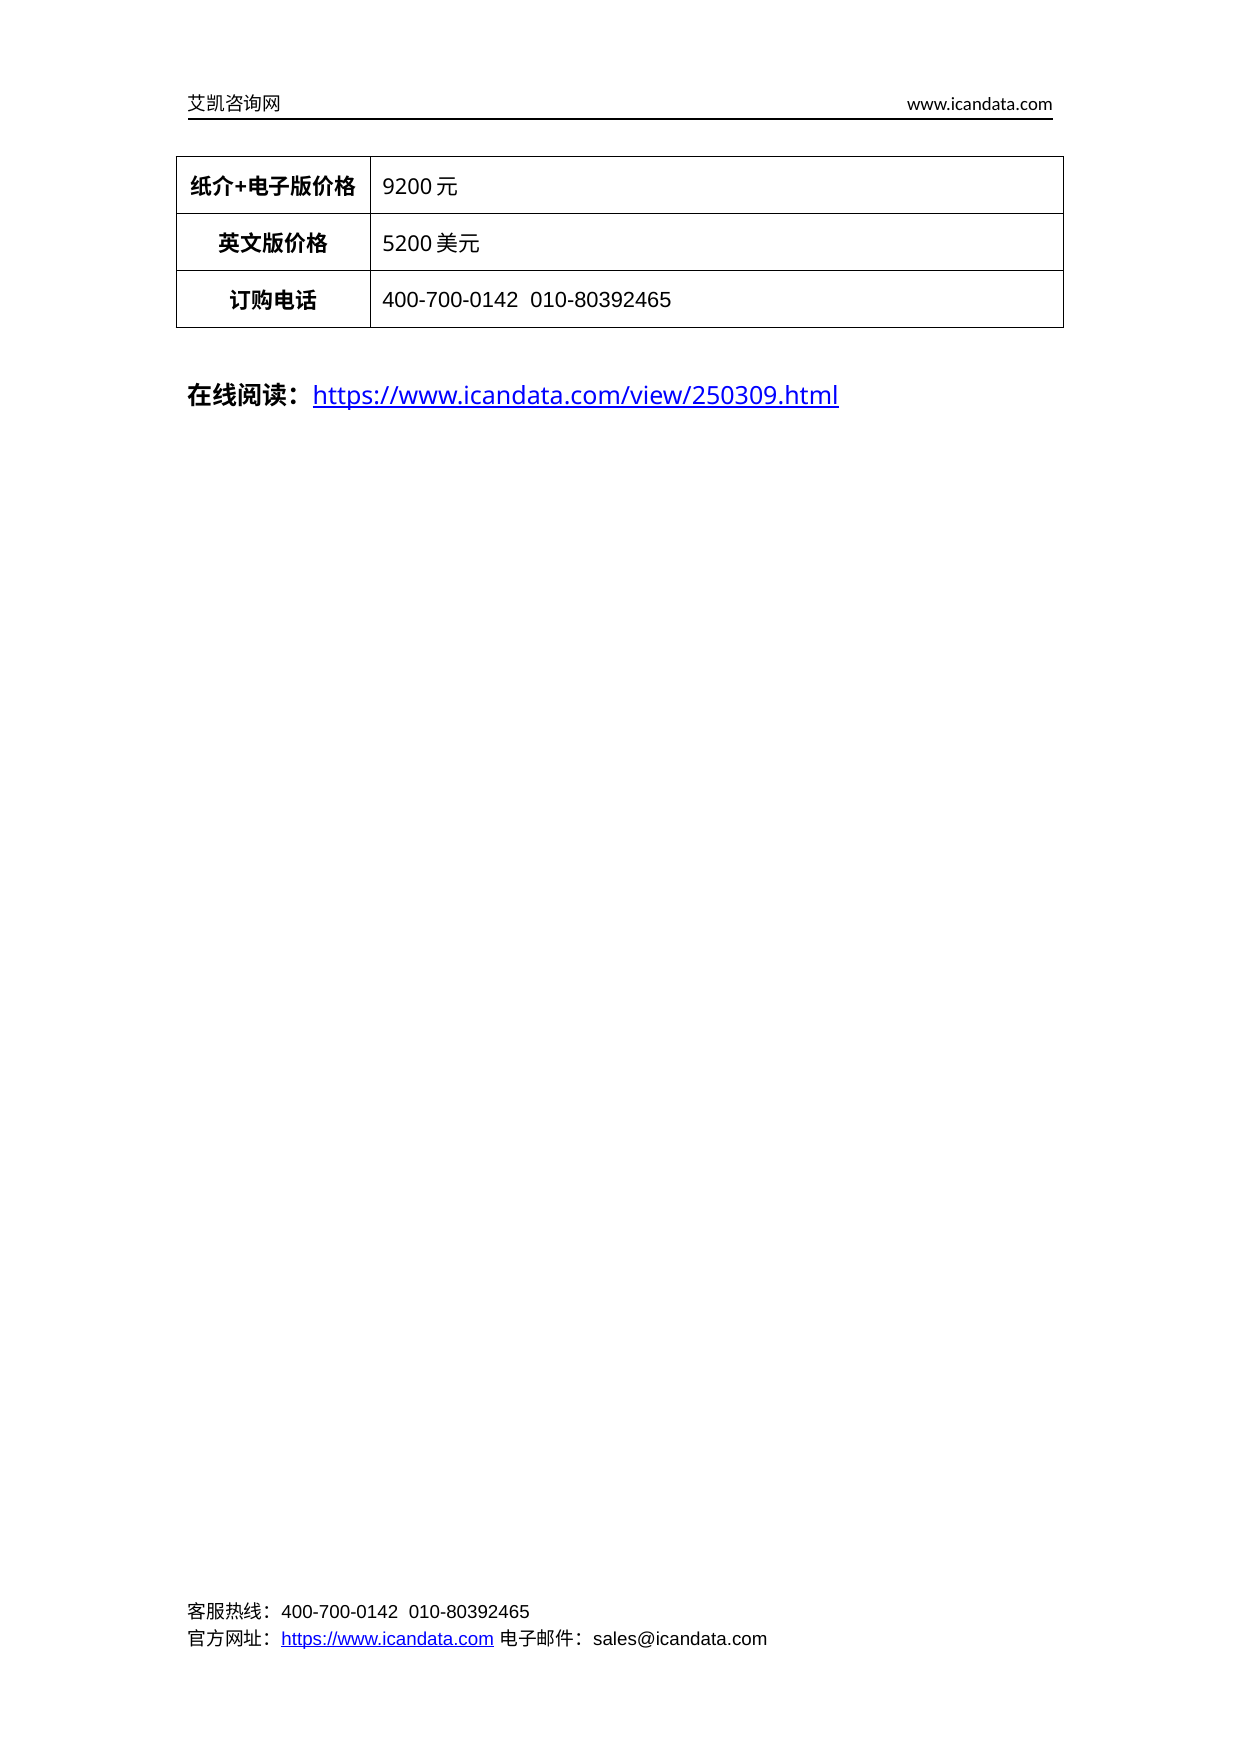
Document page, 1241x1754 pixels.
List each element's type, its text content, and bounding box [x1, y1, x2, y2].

table_cell 400-700-0142 010-80392465 [371, 271, 1063, 327]
table_cell 纸介+电子版价格 [177, 157, 370, 213]
table_cell 订购电话 [177, 271, 370, 327]
text 在线阅读：https://www.icandata.com/view/250309.html [187, 361, 1053, 426]
table_cell 英文版价格 [177, 214, 370, 270]
table_cell 9200元 [371, 157, 1063, 213]
table_cell 5200美元 [371, 214, 1063, 270]
